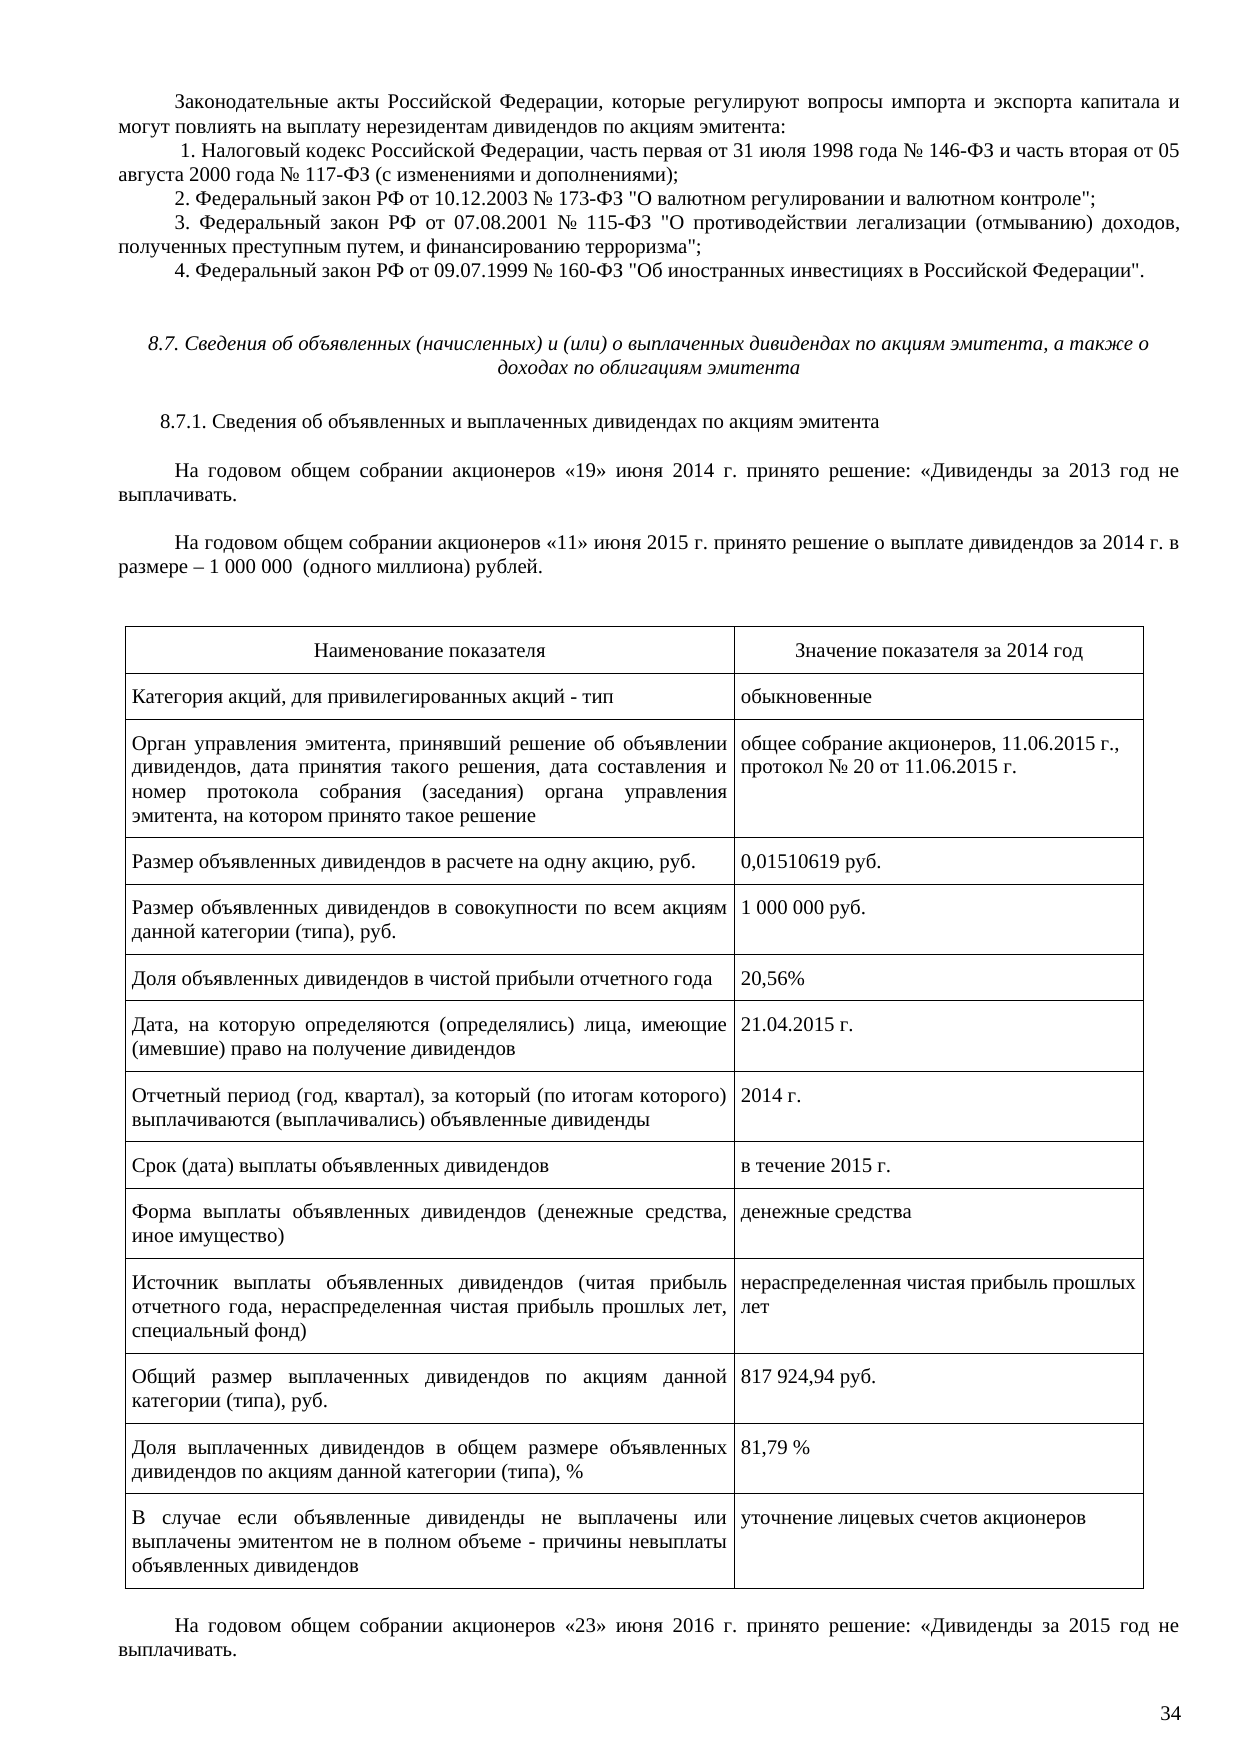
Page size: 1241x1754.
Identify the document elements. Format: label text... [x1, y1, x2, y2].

table_cell Форма выплаты объявленных дивидендов (денежные средства, иное имущество) [126, 1189, 734, 1258]
text Законодательные акты Российской Федерации, которые регулируют вопросы импорта и экспорта капитала и могут повлиять на выплату нерезидентам дивидендов по акциям эмитента: [118, 89, 1181, 138]
table_cell 2014 г. [735, 1072, 1143, 1141]
table_cell Орган управления эмитента, принявший решение об объявлении дивидендов, дата принятия такого решения, дата составления и номер протокола собрания (заседания) органа управления эмитента, на котором принято такое решение [126, 720, 734, 837]
table_cell Источник выплаты объявленных дивидендов (читая прибыль отчетного года, нераспределенная чистая прибыль прошлых лет, специальный фонд) [126, 1259, 734, 1352]
table_cell обыкновенные [735, 674, 1143, 719]
text 1. Налоговый кодекс Российской Федерации, часть первая от 31 июля 1998 года № 146-ФЗ и часть вторая от 05 августа 2000 года № 117-ФЗ (с изменениями и дополнениями); [118, 138, 1181, 186]
table_cell денежные средства [735, 1189, 1143, 1258]
table_cell Срок (дата) выплаты объявленных дивидендов [126, 1142, 734, 1188]
text 2. Федеральный закон РФ от 10.12.2003 № 173-ФЗ "О валютном регулировании и валютном контроле"; [118, 186, 1181, 210]
table_header Наименование показателя [126, 627, 734, 672]
text 3. Федеральный закон РФ от 07.08.2001 № 115-ФЗ "О противодействии легализации (отмыванию) доходов, полученных преступным путем, и финансированию терроризма"; [118, 210, 1181, 258]
table_cell Размер объявленных дивидендов в расчете на одну акцию, руб. [126, 838, 734, 884]
table_cell общее собрание акционеров, 11.06.2015 г., протокол № 20 от 11.06.2015 г. [735, 720, 1143, 837]
table_cell 1 000 000 руб. [735, 885, 1143, 954]
table_cell 21.04.2015 г. [735, 1001, 1143, 1071]
text 8.7.1. Сведения об объявленных и выплаченных дивидендах по акциям эмитента [118, 409, 1181, 433]
table_cell Отчетный период (год, квартал), за который (по итогам которого) выплачиваются (выплачивались) объявленные дивиденды [126, 1072, 734, 1141]
text 4. Федеральный закон РФ от 09.07.1999 № 160-ФЗ "Об иностранных инвестициях в Российской Федерации". [118, 258, 1181, 282]
table_cell 817 924,94 руб. [735, 1354, 1143, 1423]
table_cell 20,56% [735, 955, 1143, 1000]
text На годовом общем собрании акционеров «19» июня 2014 г. принято решение: «Дивиденды за 2013 год не выплачивать. [118, 458, 1181, 506]
table_cell Дата, на которую определяются (определялись) лица, имеющие (имевшие) право на получение дивидендов [126, 1001, 734, 1071]
table_header Значение показателя за 2014 год [735, 627, 1143, 672]
table_cell Доля объявленных дивидендов в чистой прибыли отчетного года [126, 955, 734, 1000]
text На годовом общем собрании акционеров «11» июня . принято решение о выплате дивидендов за . в размере – 1 000 000 (одного миллиона) рублей. [118, 530, 1181, 578]
table_cell 0,01510619 руб. [735, 838, 1143, 884]
table_cell В случае если объявленные дивиденды не выплачены или выплачены эмитентом не в полном объеме - причины невыплаты объявленных дивидендов [126, 1494, 734, 1588]
table_cell нераспределенная чистая прибыль прошлых лет [735, 1259, 1143, 1352]
table_cell в течение 2015 г. [735, 1142, 1143, 1188]
subtitle 8.7. Сведения об объявленных (начисленных) и (или) о выплаченных дивидендах по акциям эмитента, а также о доходах по облигациям эмитента [118, 331, 1181, 379]
table_cell Доля выплаченных дивидендов в общем размере объявленных дивидендов по акциям данной категории (типа), % [126, 1424, 734, 1493]
table_cell Категория акций, для привилегированных акций - тип [126, 674, 734, 719]
table_cell уточнение лицевых счетов акционеров [735, 1494, 1143, 1588]
text На годовом общем собрании акционеров «23» июня 2016 г. принято решение: «Дивиденды за 2015 год не выплачивать. [118, 1613, 1181, 1661]
table_cell 81,79 % [735, 1424, 1143, 1493]
table_cell Размер объявленных дивидендов в совокупности по всем акциям данной категории (типа), руб. [126, 885, 734, 954]
table_cell Общий размер выплаченных дивидендов по акциям данной категории (типа), руб. [126, 1354, 734, 1423]
